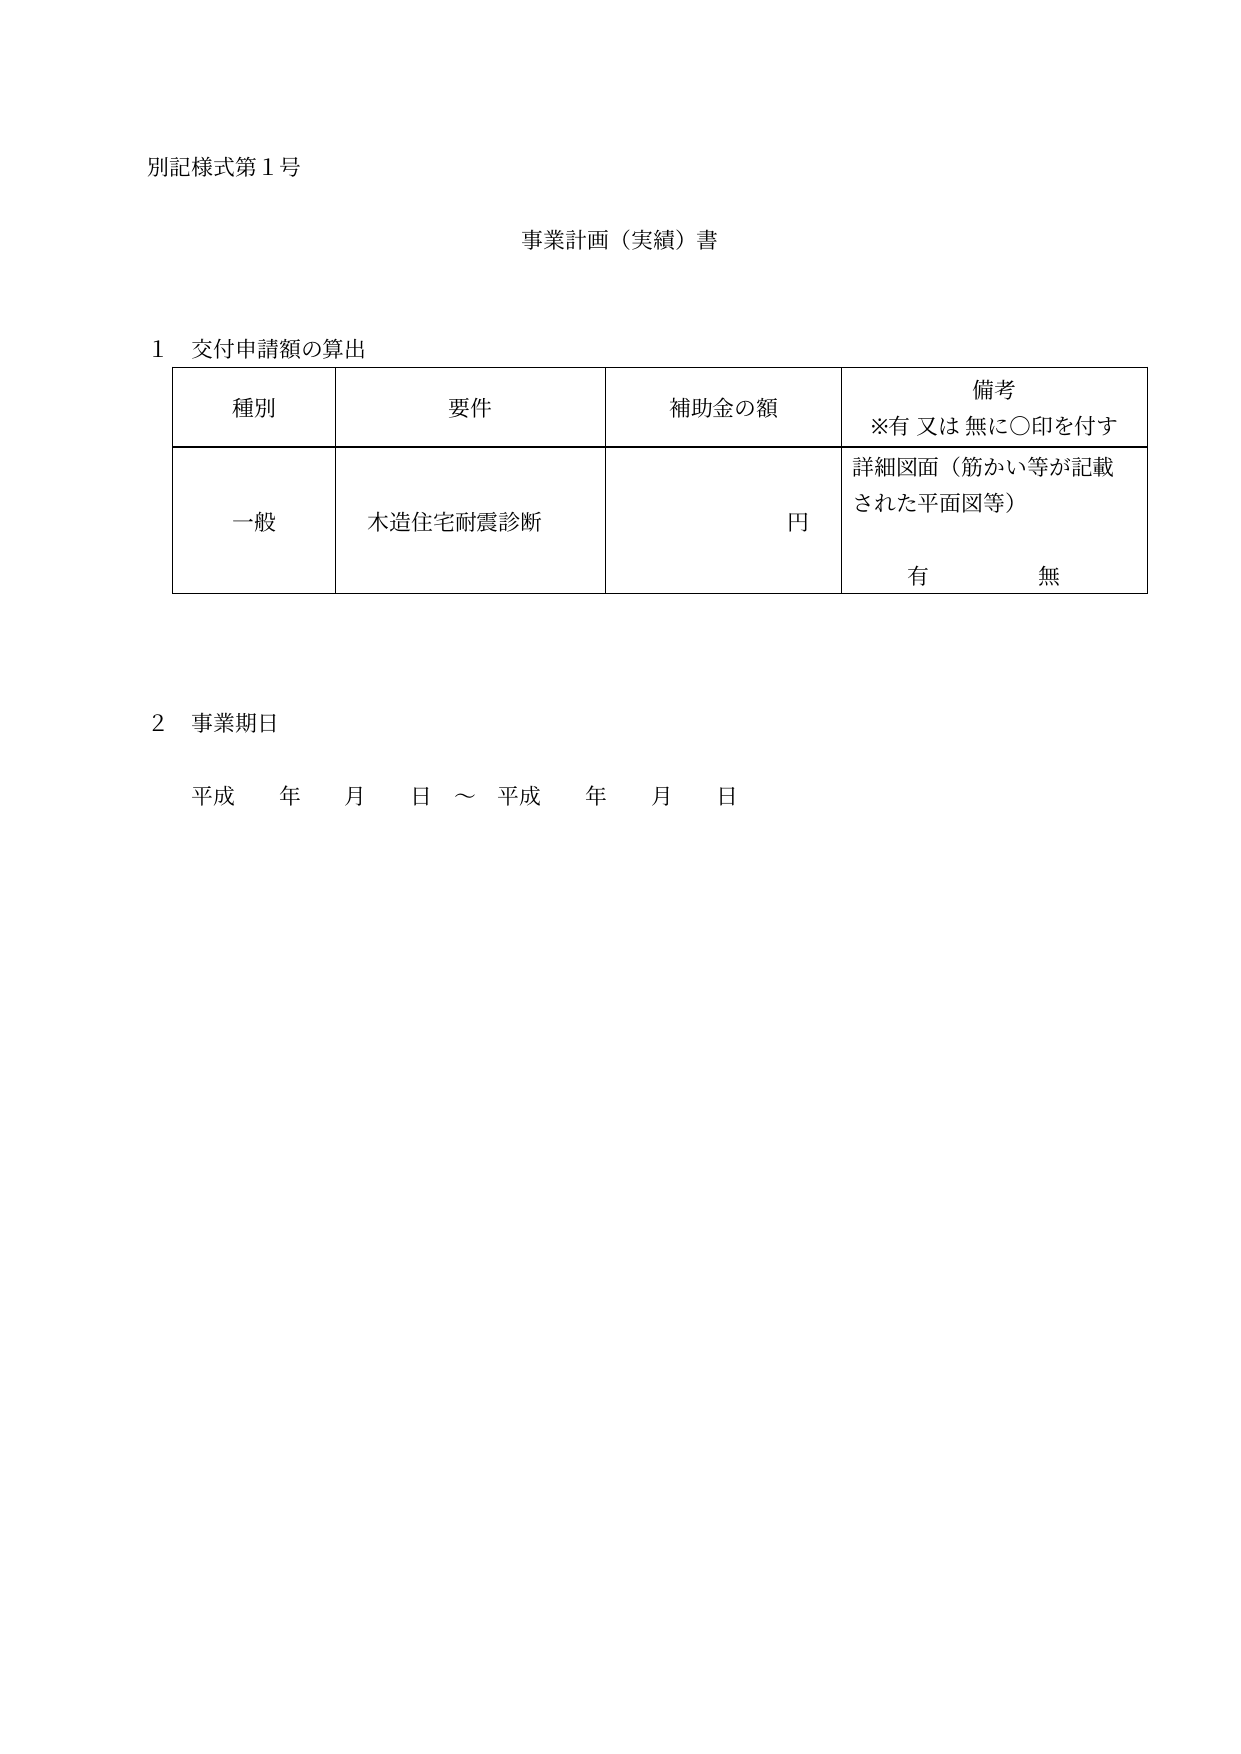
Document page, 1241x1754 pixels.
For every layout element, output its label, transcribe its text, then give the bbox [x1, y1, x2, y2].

table_cell 一般 [173, 448, 335, 593]
text 事業計画（実績）書 [148, 221, 1092, 257]
table_header 種別 [173, 368, 335, 446]
table_cell 木造住宅耐震診断 [336, 448, 605, 593]
table_header 要件 [336, 368, 605, 446]
text ２ 事業期日 [148, 704, 1092, 740]
text 別記様式第１号 [148, 148, 1092, 184]
table_header 備考 ※有 又は 無に○印を付す [842, 368, 1147, 446]
text 平成 年 月 日 ～ 平成 年 月 日 [148, 777, 1092, 813]
table_cell 円 [606, 448, 841, 593]
table_header 補助金の額 [606, 368, 841, 446]
text １ 交付申請額の算出 [148, 330, 1092, 367]
table_cell 詳細図面（筋かい等が記載された平面図等） 有 無 [842, 448, 1147, 593]
